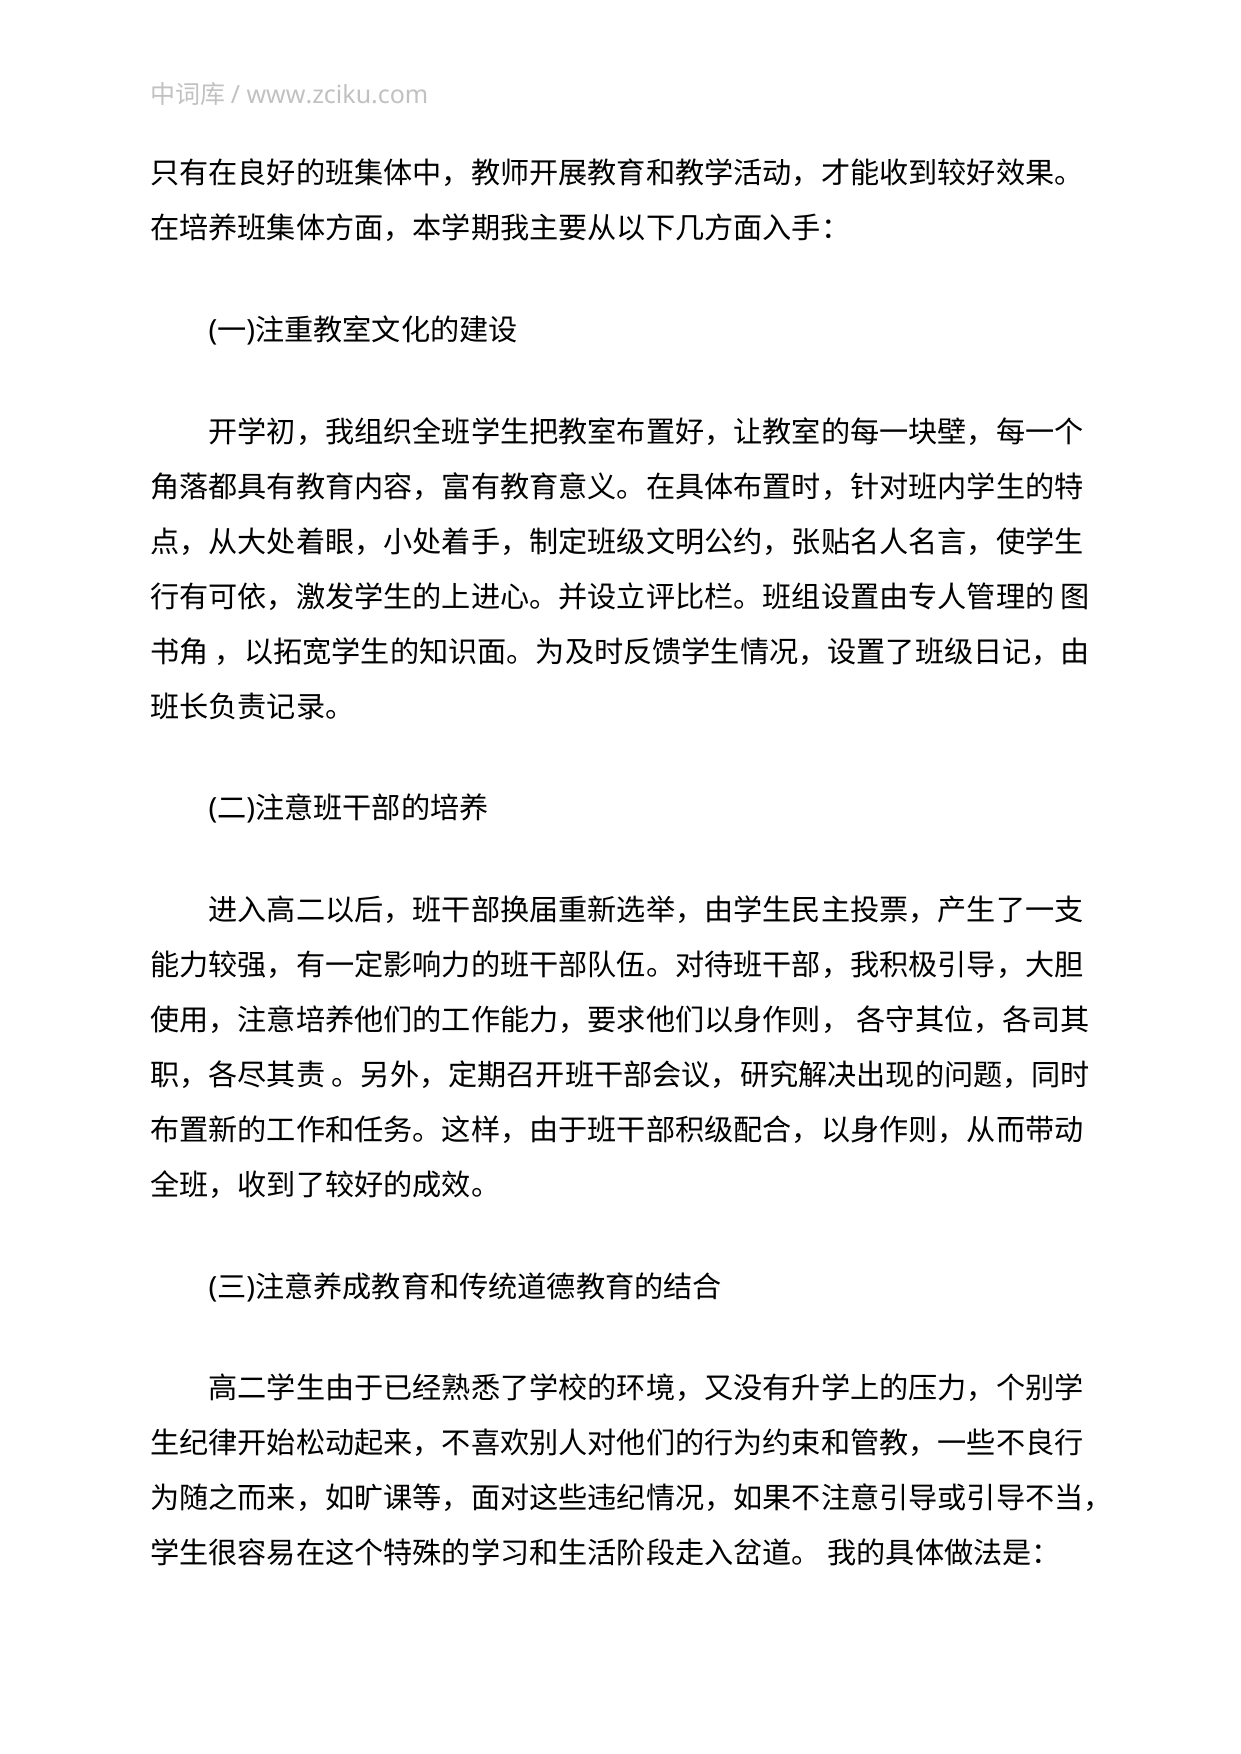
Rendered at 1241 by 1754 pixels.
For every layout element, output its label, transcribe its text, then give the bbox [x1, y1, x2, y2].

text (三)注意养成教育和传统道德教育的结合 [150, 1263, 1090, 1306]
text 开学初，我组织全班学生把教室布置好，让教室的每一块壁，每一个角落都具有教育内容，富有教育意义。在具体布置时，针对班内学生的特点，从大处着眼，小处着手，制定班级文明公约，张贴名人名言，使学生行有可依，激发学生的上进心。并设立评比栏。班组设置由专人管理的 图书角 ，以拓宽学生的知识面。为及时反馈学生情况，设置了班级日记，由班长负责记录。 [150, 409, 1090, 725]
text (二)注意班干部的培养 [150, 785, 1090, 827]
text (一)注重教室文化的建设 [150, 307, 1090, 349]
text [150, 150, 1090, 247]
text 高二学生由于已经熟悉了学校的环境，又没有升学上的压力，个别学生纪律开始松动起来，不喜欢别人对他们的行为约束和管教，一些不良行为随之而来，如旷课等，面对这些违纪情况，如果不注意引导或引导不当，学生很容易在这个特殊的学习和生活阶段走入岔道。 我的具体做法是： [150, 1365, 1090, 1572]
text 进入高二以后，班干部换届重新选举，由学生民主投票，产生了一支能力较强，有一定影响力的班干部队伍。对待班干部，我积极引导，大胆使用，注意培养他们的工作能力，要求他们以身作则， 各守其位，各司其职，各尽其责 。另外，定期召开班干部会议，研究解决出现的问题，同时布置新的工作和任务。这样，由于班干部积级配合，以身作则，从而带动全班，收到了较好的成效。 [150, 887, 1090, 1204]
